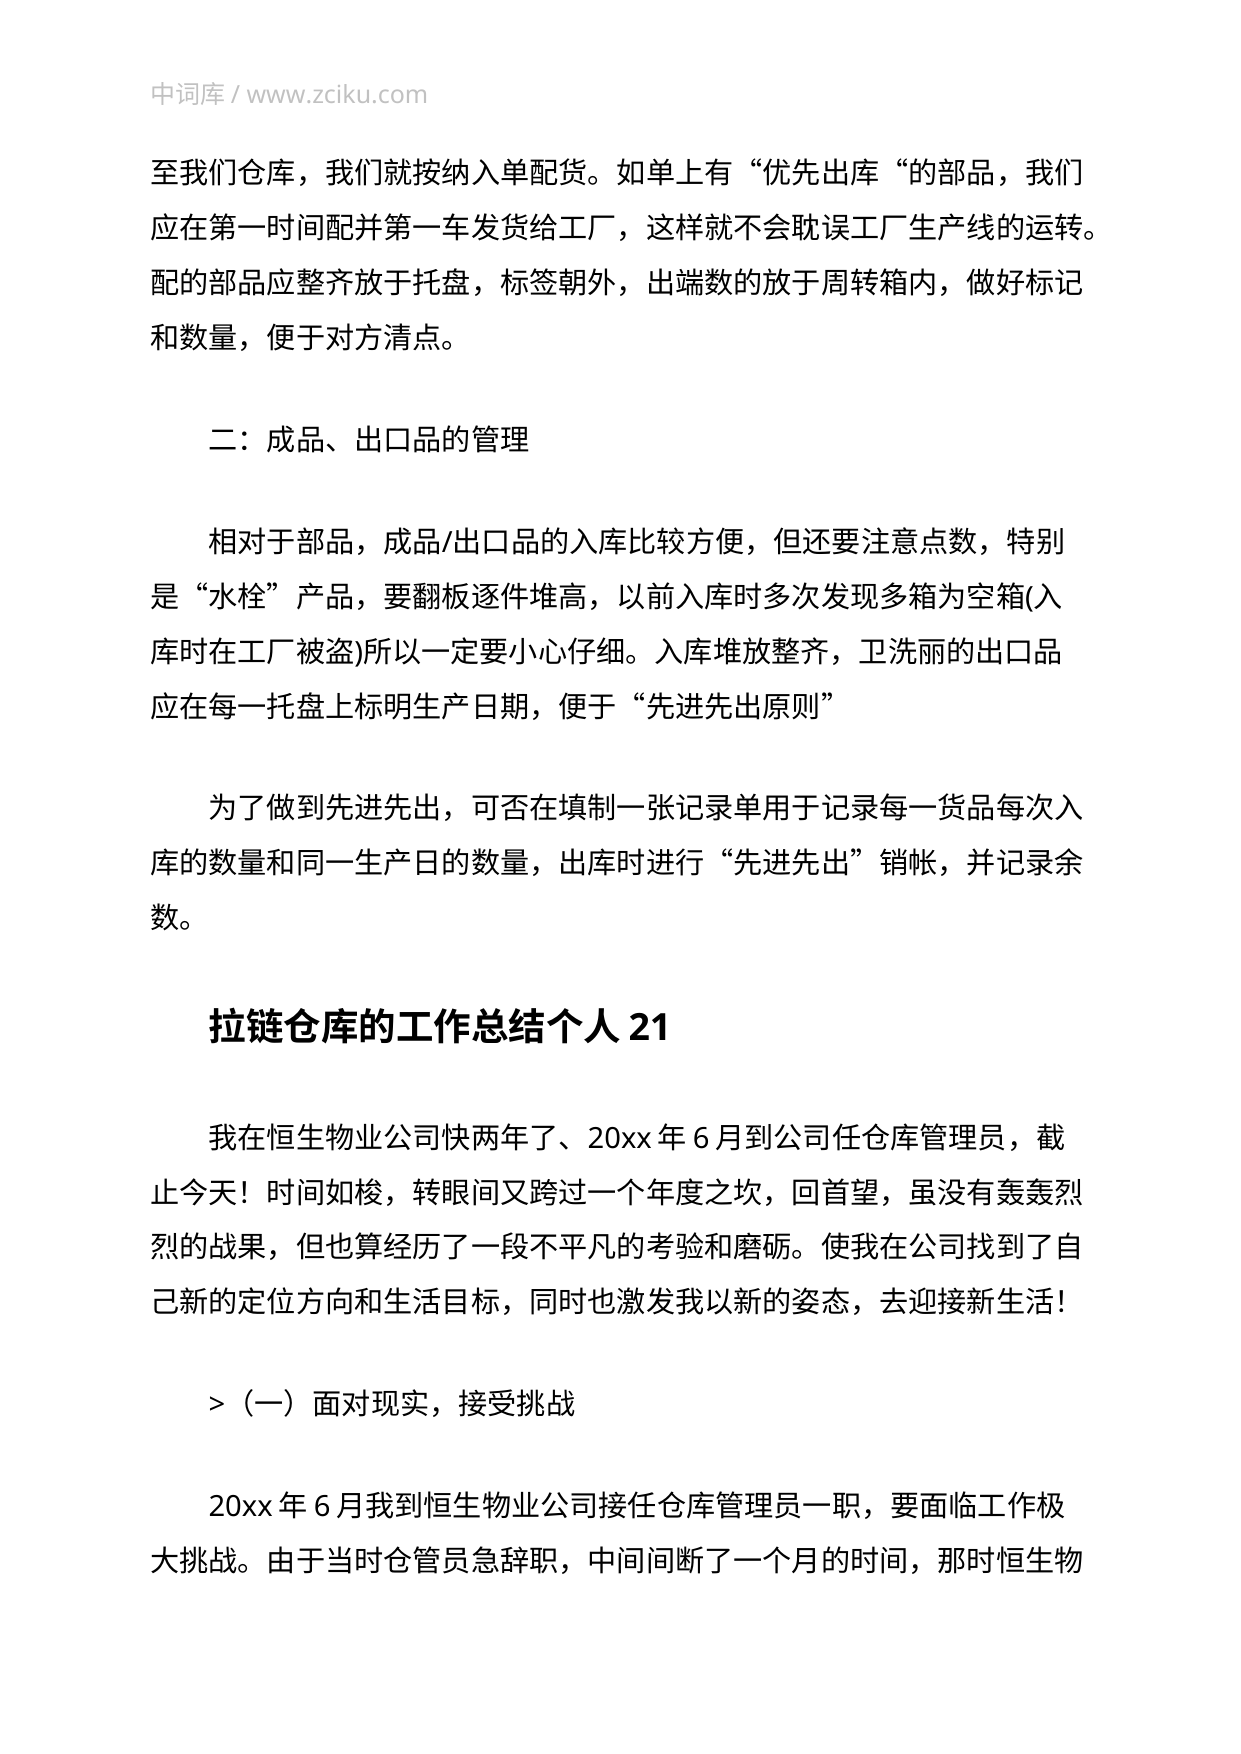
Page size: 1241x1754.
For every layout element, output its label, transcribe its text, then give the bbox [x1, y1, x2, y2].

text 相对于部品，成品/出口品的入库比较方便，但还要注意点数，特别是“水栓”产品，要翻板逐件堆高，以前入库时多次发现多箱为空箱(入库时在工厂被盗)所以一定要小心仔细。入库堆放整齐，卫洗丽的出口品应在每一托盘上标明生产日期，便于“先进先出原则” [150, 518, 1090, 726]
text 为了做到先进先出，可否在填制一张记录单用于记录每一货品每次入库的数量和同一生产日的数量，出库时进行“先进先出”销帐，并记录余数。 [150, 785, 1090, 937]
text 二：成品、出口品的管理 [150, 416, 1090, 459]
text 拉链仓库的工作总结个人21 [150, 997, 1090, 1051]
text 我在恒生物业公司快两年了、20xx年6月到公司任仓库管理员，截止今天！时间如梭，转眼间又跨过一个年度之坎，回首望，虽没有轰轰烈烈的战果，但也算经历了一段不平凡的考验和磨砺。使我在公司找到了自己新的定位方向和生活目标，同时也激发我以新的姿态，去迎接新生活！ [150, 1114, 1090, 1321]
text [150, 1483, 1090, 1580]
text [150, 150, 1090, 357]
text >（一）面对现实，接受挑战 [150, 1381, 1090, 1423]
